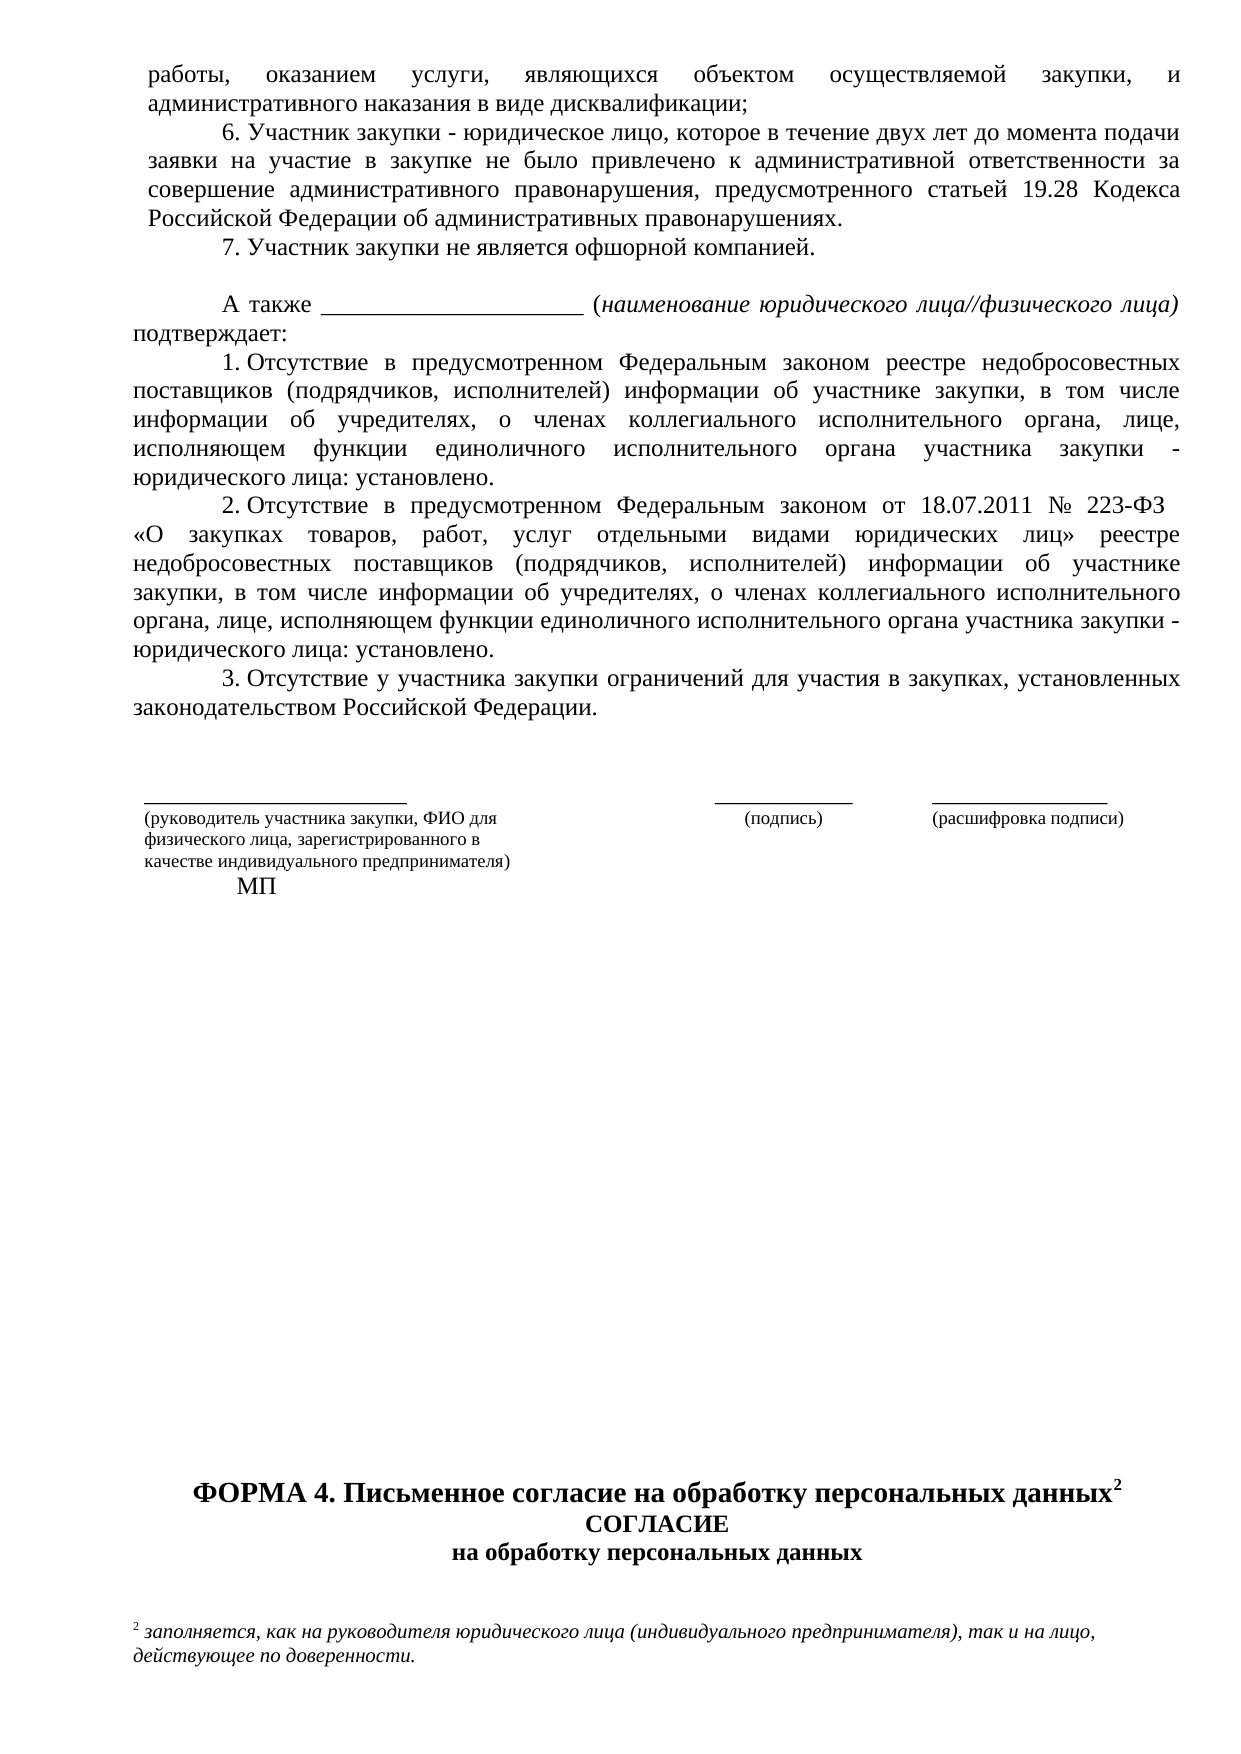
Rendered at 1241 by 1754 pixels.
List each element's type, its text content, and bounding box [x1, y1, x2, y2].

text 3. Отсутствие у участника закупки ограничений для участия в закупках, установленных законодательством Российской Федерации. [133, 663, 1181, 720]
text 1. Отсутствие в предусмотренном Федеральным законом реестре недобросовестных поставщиков (подрядчиков, исполнителей) информации об участнике закупки, в том числе информации об учредителях, о членах коллегиального исполнительного органа, лице, исполняющем функции единоличного исполнительного органа участника закупки - юридического лица: установлено. [133, 347, 1181, 490]
text СОГЛАСИЕ [133, 1509, 1181, 1537]
text МП [236, 871, 1181, 900]
text 7. Участник закупки не является офшорной компанией. [148, 232, 1181, 260]
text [148, 59, 1181, 117]
table_header ___________ [543, 778, 921, 807]
text 6. Участник закупки - юридическое лицо, которое в течение двух лет до момента подачи заявки на участие в закупке не было привлечено к административной ответственности за совершение административного правонарушения, предусмотренного статьей 19.28 Кодекса Российской Федерации об административных правонарушениях. [148, 117, 1181, 232]
text 2. Отсутствие в предусмотренном Федеральным законом от 18.07.2011 № 223-ФЗ «О закупках товаров, работ, услуг отдельными видами юридических лиц» реестре недобросовестных поставщиков (подрядчиков, исполнителей) информации об участнике закупки, в том числе информации об учредителях, о членах коллегиального исполнительного органа, лице, исполняющем функции единоличного исполнительного органа участника закупки - юридического лица: установлено. [133, 490, 1181, 663]
table_cell (руководитель участника закупки, ФИО для физического лица, зарегистрированного в качестве индивидуального предпринимателя) [133, 807, 543, 871]
text А также _____________________ (наименование юридического лица//физического лица) подтверждает: [133, 289, 1181, 347]
table_header _____________________ [133, 778, 543, 807]
table_cell (подпись) [543, 807, 921, 871]
table_cell (расшифровка подписи) [921, 807, 1193, 871]
text на обработку персональных данных [133, 1537, 1181, 1566]
table_header ______________ [921, 778, 1193, 807]
text ФОРМА 4. Письменное согласие на обработку персональных данных [133, 1475, 1181, 1509]
